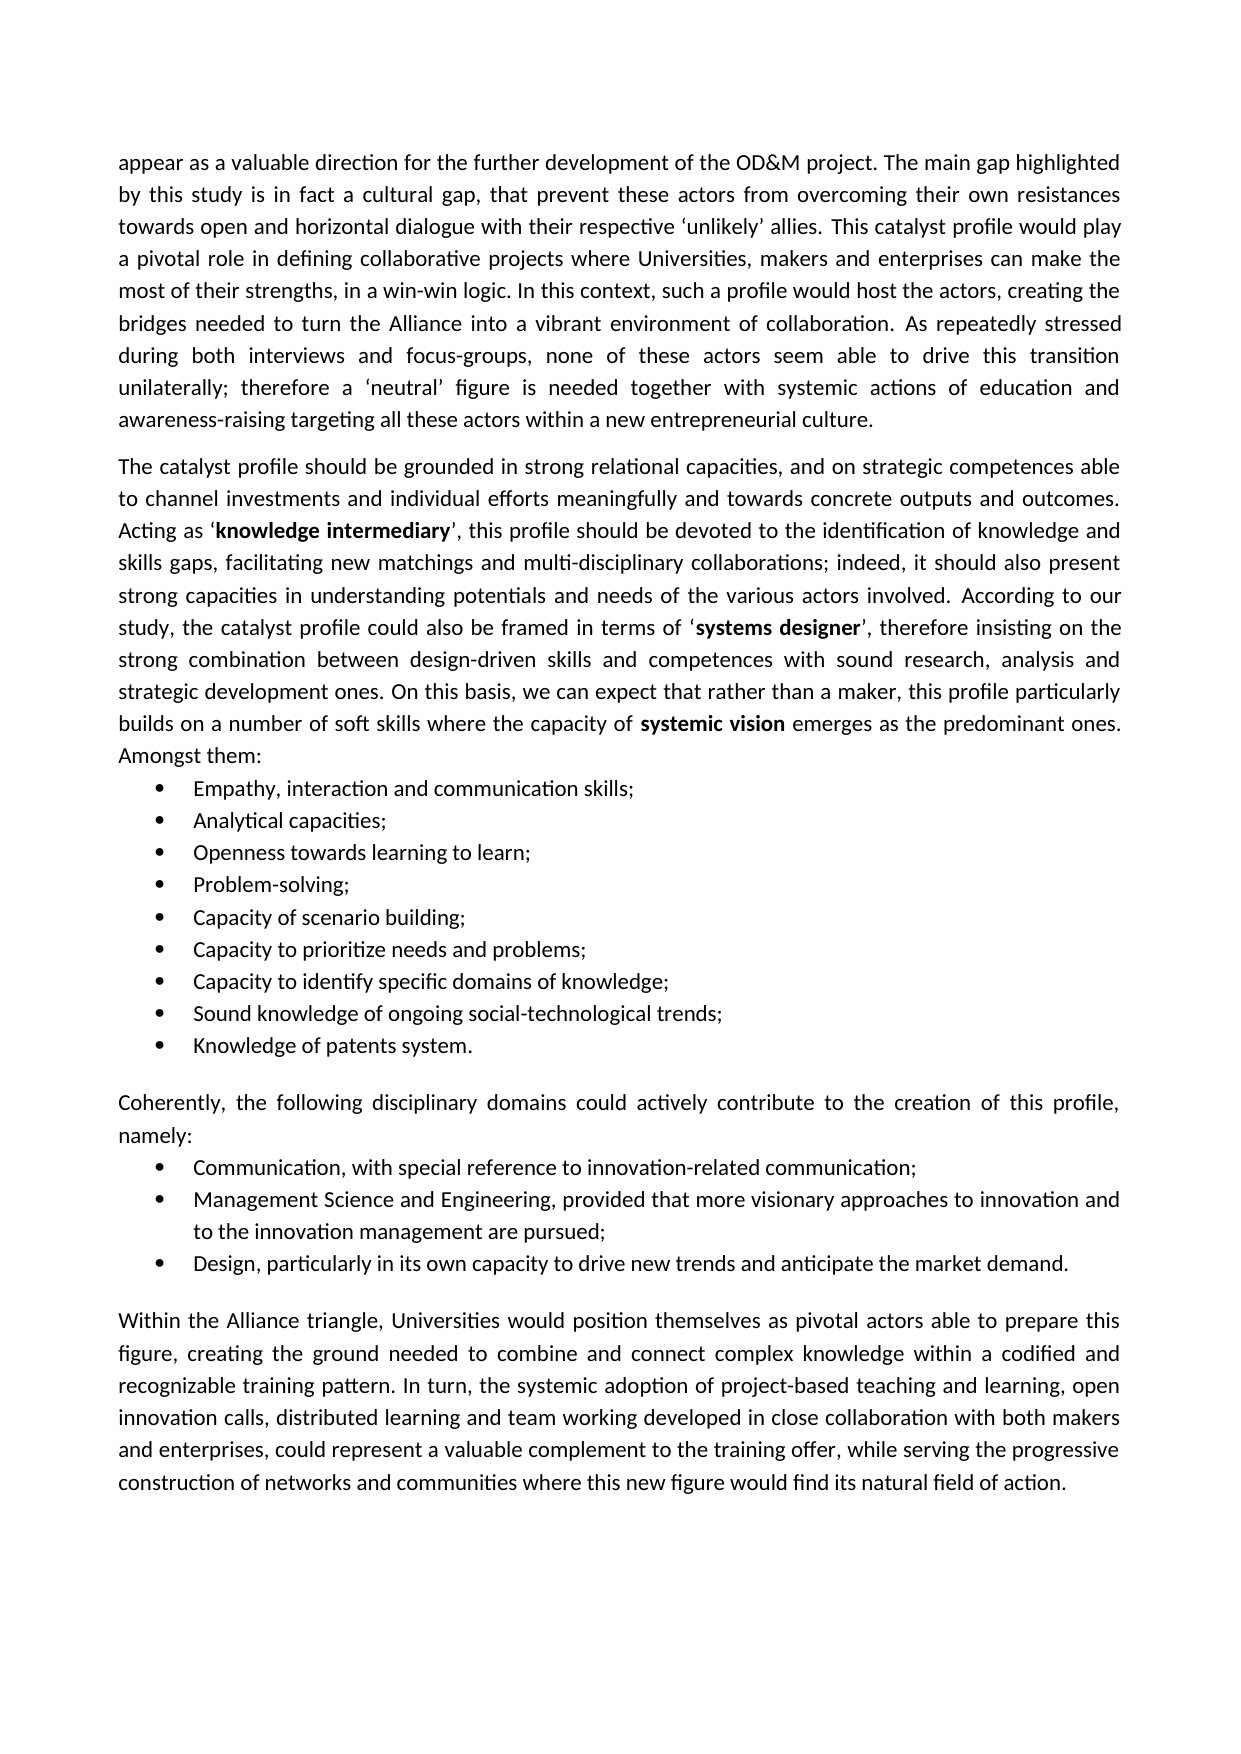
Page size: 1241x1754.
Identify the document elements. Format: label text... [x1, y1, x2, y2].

list Capacity to prioritize needs and problems; [156, 935, 1122, 963]
list Management Science and Engineering, provided that more visionary approaches to innovation and to the innovation management are pursued; [156, 1185, 1122, 1245]
text Coherently, the following disciplinary domains could actively contribute to the creation of this profile, namely: [118, 1088, 1122, 1149]
list Design, particularly in its own capacity to drive new trends and anticipate the market demand. [156, 1249, 1122, 1277]
list Communication, with special reference to innovation-related communication; [156, 1153, 1122, 1181]
list Problem-solving; [156, 870, 1122, 898]
list Knowledge of patents system. [156, 1031, 1122, 1059]
list Empathy, interaction and communication skills; [156, 774, 1122, 802]
text The catalyst profile should be grounded in strong relational capacities, and on strategic competences able to channel investments and individual efforts meaningfully and towards concrete outputs and outcomes. Acting as ‘knowledge intermediary’, this profile should be devoted to the identification of knowledge and skills gaps, facilitating new matchings and multi-disciplinary collaborations; indeed, it should also present strong capacities in understanding potentials and needs of the various actors involved. According to our study, the catalyst profile could also be framed in terms of ‘systems designer’, therefore insisting on the strong combination between design-driven skills and competences with sound research, analysis and strategic development ones. On this basis, we can expect that rather than a maker, this profile particularly builds on a number of soft skills where the capacity of systemic vision emerges as the predominant ones. Amongst them: [118, 452, 1122, 770]
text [118, 148, 1122, 433]
list Openness towards learning to learn; [156, 838, 1122, 866]
list Sound knowledge of ongoing social-technological trends; [156, 999, 1122, 1027]
list Analytical capacities; [156, 806, 1122, 834]
list Capacity to identify specific domains of knowledge; [156, 967, 1122, 995]
list Capacity of scenario building; [156, 903, 1122, 931]
text Within the Alliance triangle, Universities would position themselves as pivotal actors able to prepare this figure, creating the ground needed to combine and connect complex knowledge within a codified and recognizable training pattern. In turn, the systemic adoption of project-based teaching and learning, open innovation calls, distributed learning and team working developed in close collaboration with both makers and enterprises, could represent a valuable complement to the training offer, while serving the progressive construction of networks and communities where this new figure would find its natural field of action. [118, 1307, 1122, 1496]
